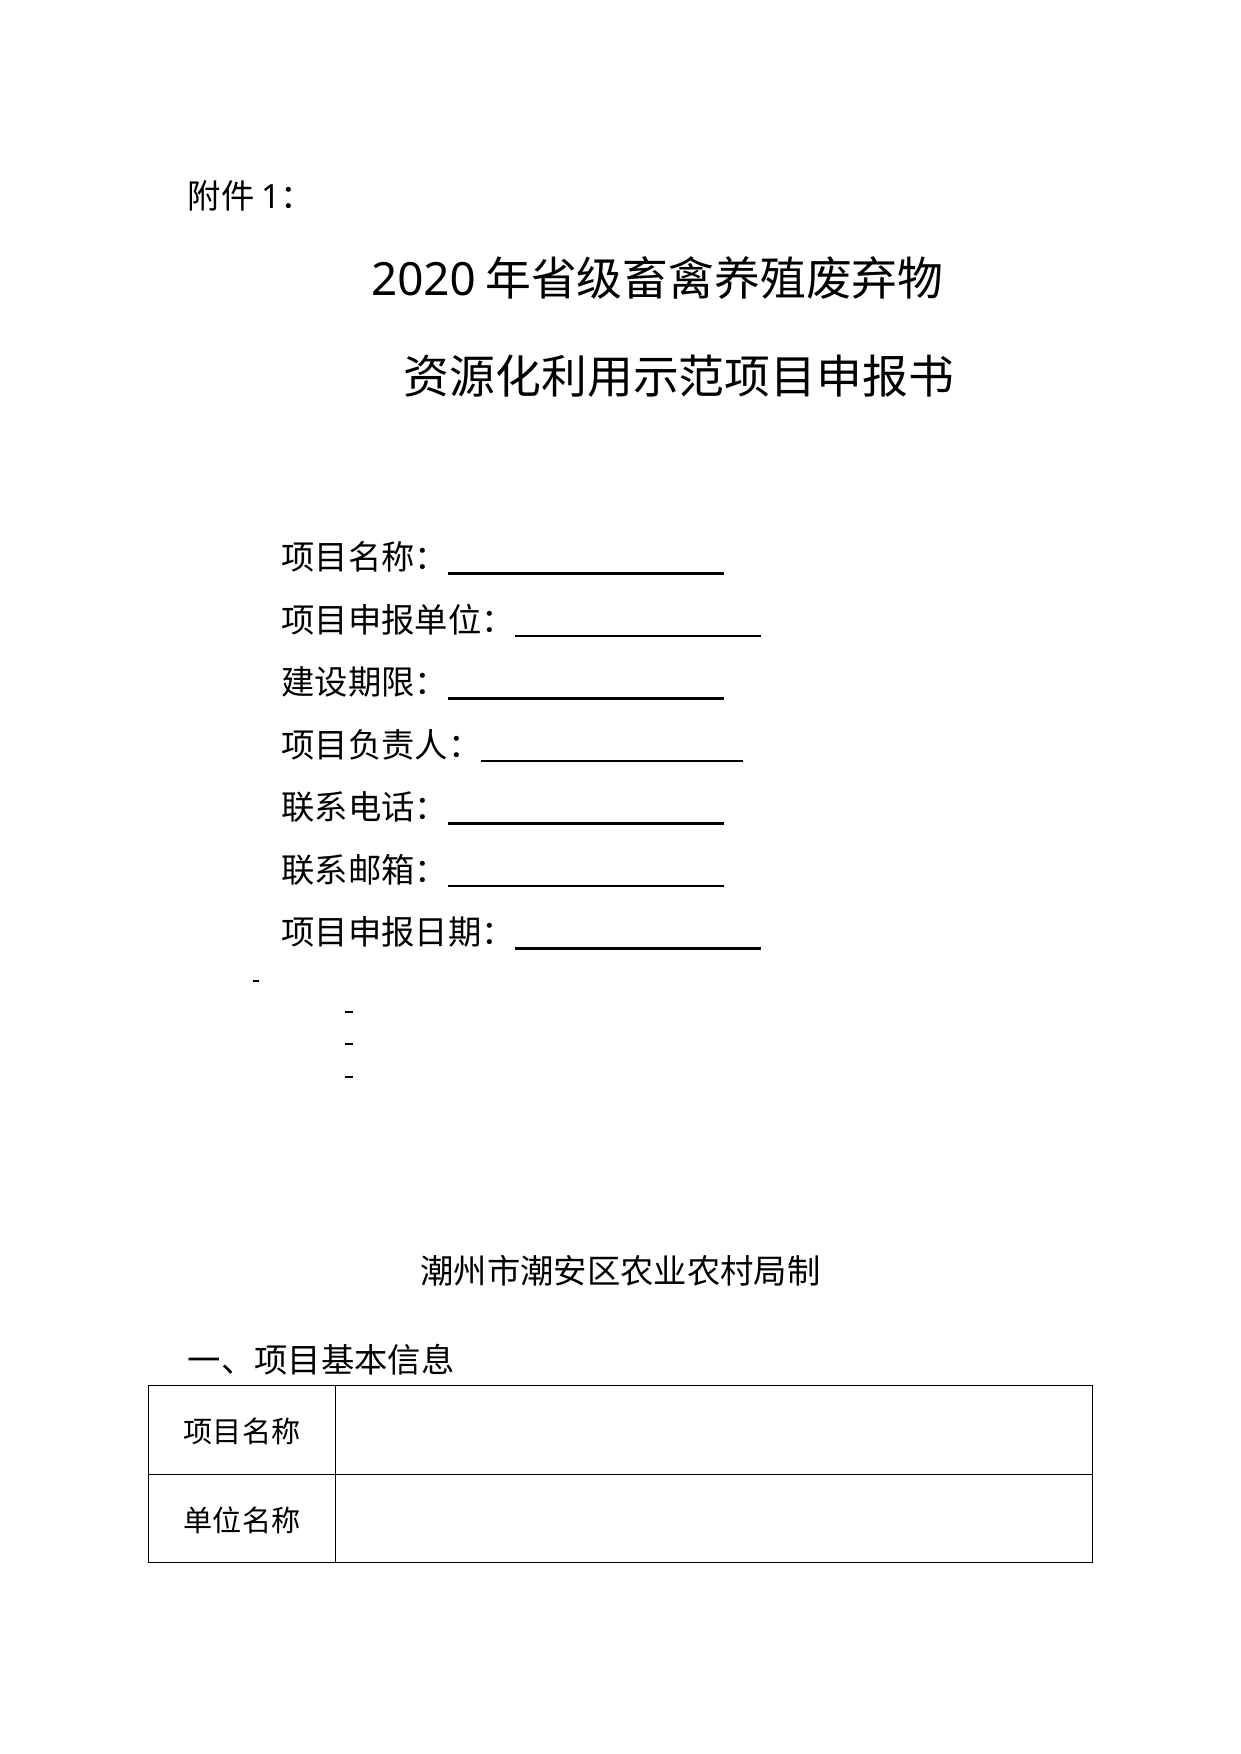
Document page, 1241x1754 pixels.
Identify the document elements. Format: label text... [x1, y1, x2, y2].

text 资源化利用示范项目申报书 [404, 324, 1053, 422]
text 联系电话： [187, 769, 1053, 832]
text 一、项目基本信息 [187, 1323, 1053, 1385]
text 附件1： [187, 162, 1053, 227]
text 项目申报日期： [187, 894, 1053, 957]
text 项目名称： [187, 519, 1053, 582]
text 联系邮箱： [187, 832, 1053, 894]
text 建设期限： [187, 644, 1053, 707]
text 项目负责人： [187, 707, 1053, 769]
table_header 项目名称 [149, 1386, 335, 1474]
table_cell 单位名称 [149, 1475, 335, 1562]
text 项目申报单位： [187, 582, 1053, 644]
text 潮州市潮安区农业农村局制 [187, 1233, 1053, 1296]
table_cell [336, 1475, 1092, 1562]
table_header [336, 1386, 1092, 1474]
text 2020年省级畜禽养殖废弃物 [187, 227, 1053, 324]
